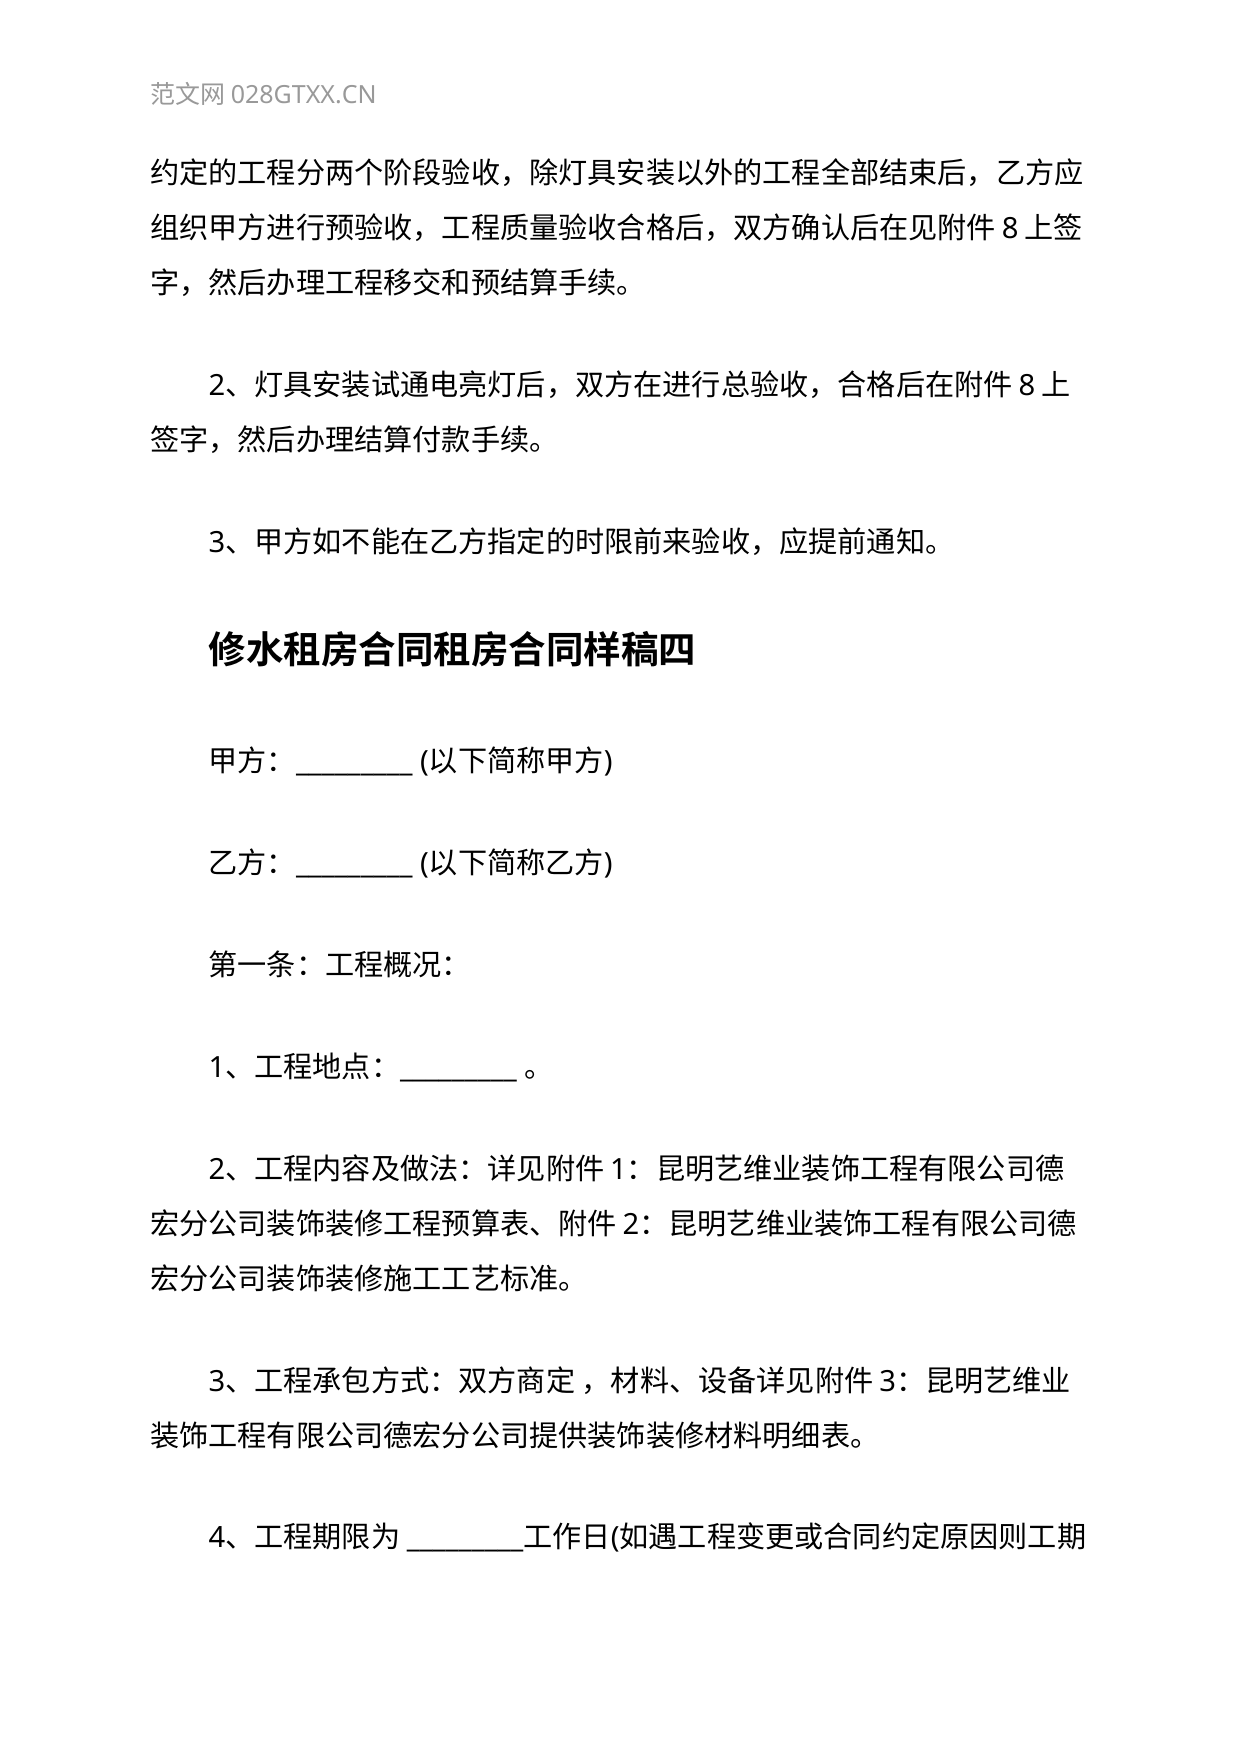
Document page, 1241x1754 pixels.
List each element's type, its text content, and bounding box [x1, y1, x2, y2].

text 乙方：_________ (以下简称乙方) [150, 840, 1090, 882]
text 1、工程地点：_________ 。 [150, 1043, 1090, 1086]
text 2、工程内容及做法：详见附件1：昆明艺维业装饰工程有限公司德宏分公司装饰装修工程预算表、附件2：昆明艺维业装饰工程有限公司德宏分公司装饰装修施工工艺标准。 [150, 1146, 1090, 1298]
text 甲方：_________ (以下简称甲方) [150, 738, 1090, 780]
text 2、灯具安装试通电亮灯后，双方在进行总验收，合格后在附件8上签字，然后办理结算付款手续。 [150, 362, 1090, 459]
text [150, 150, 1090, 302]
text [150, 1514, 1090, 1556]
text 3、工程承包方式：双方商定 ，材料、设备详见附件3：昆明艺维业装饰工程有限公司德宏分公司提供装饰装修材料明细表。 [150, 1357, 1090, 1454]
text 修水租房合同租房合同样稿四 [150, 620, 1090, 675]
text 3、甲方如不能在乙方指定的时限前来验收，应提前通知。 [150, 518, 1090, 561]
text 第一条：工程概况： [150, 942, 1090, 984]
